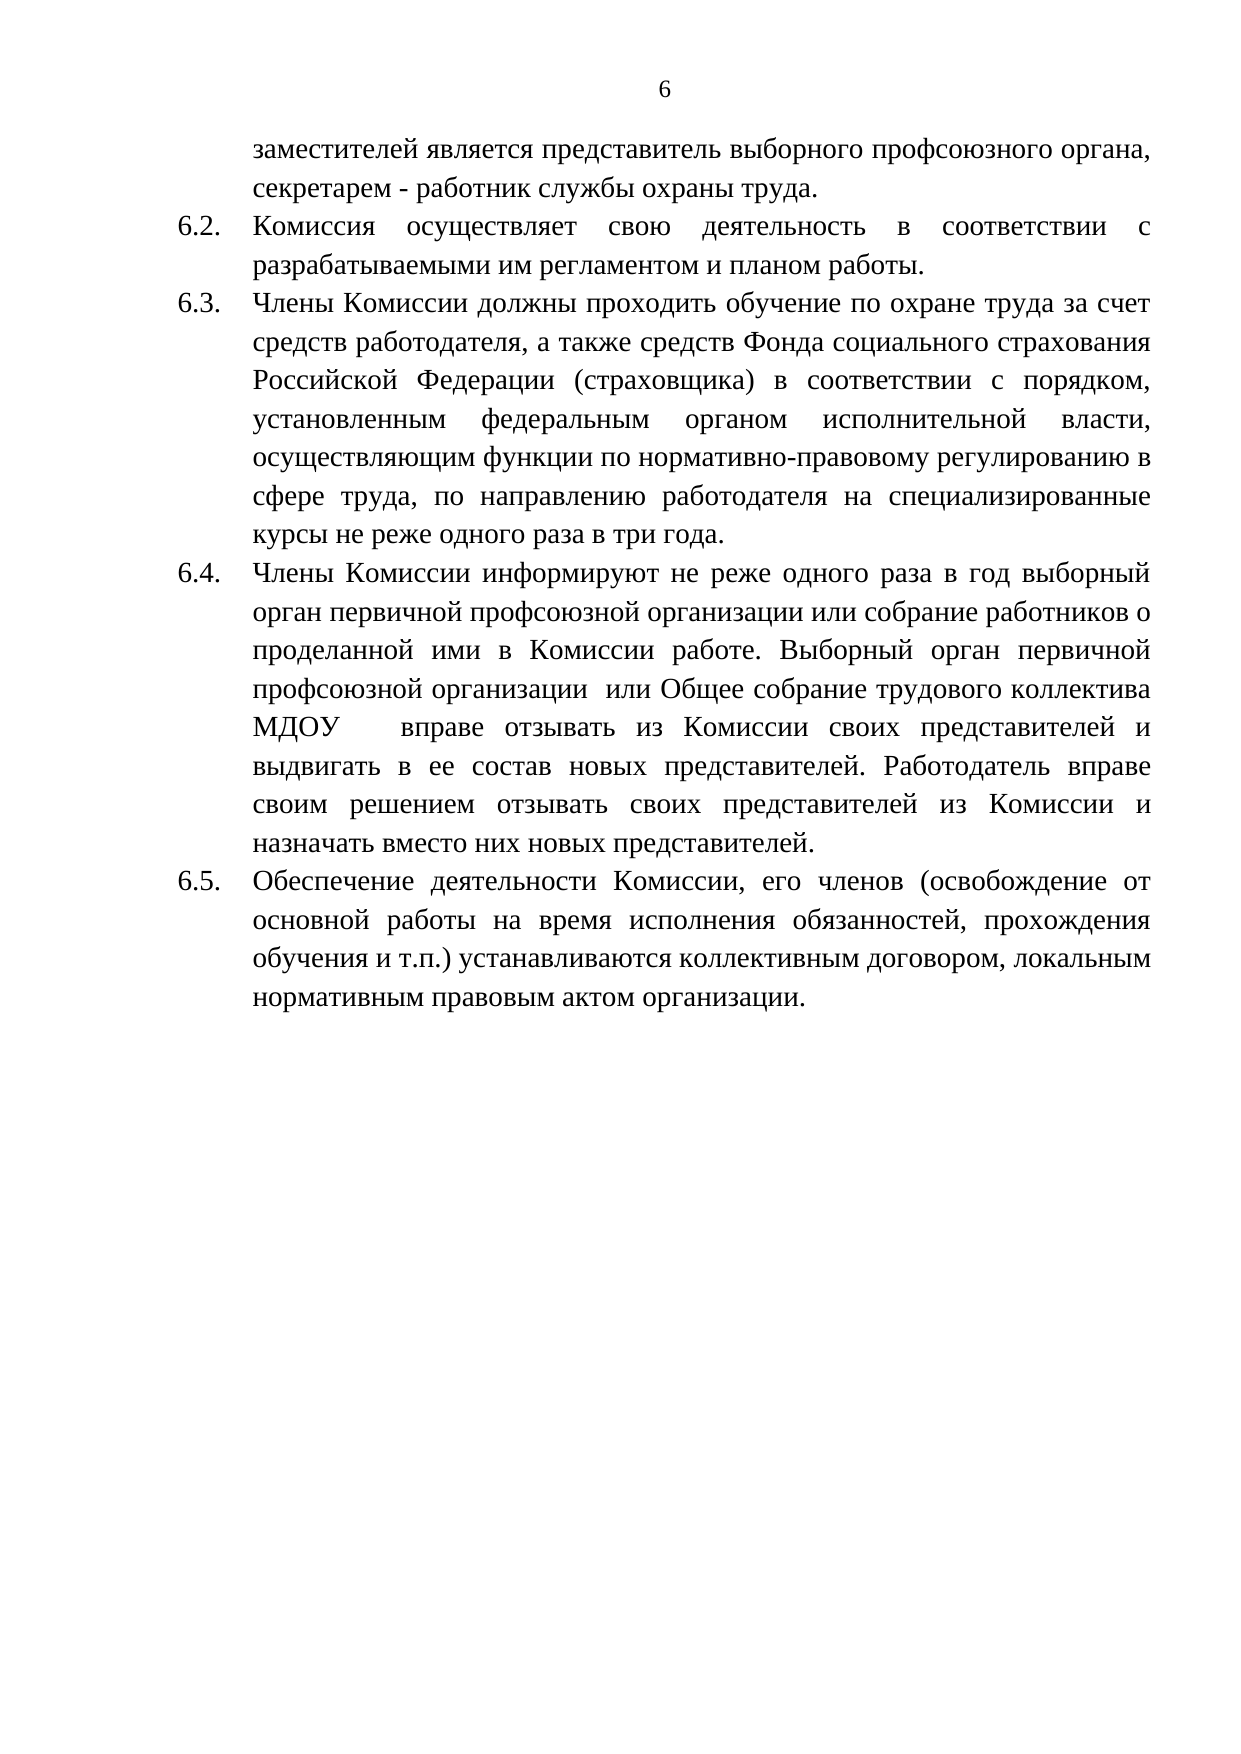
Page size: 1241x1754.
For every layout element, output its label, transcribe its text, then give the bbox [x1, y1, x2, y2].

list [177, 131, 1152, 203]
list Комиссия осуществляет свою деятельность в соответствии с разрабатываемыми им регламентом и планом работы. [177, 208, 1152, 280]
list Члены Комиссии должны проходить обучение по охране труда за счет средств работодателя, а также средств Фонда социального страхования Российской Федерации (страховщика) в соответствии с порядком, установленным федеральным органом исполнительной власти, осуществляющим функции по нормативно-правовому регулированию в сфере труда, по направлению работодателя на специализированные курсы не реже одного раза в три года. [177, 285, 1152, 550]
list Обеспечение деятельности Комиссии, его членов (освобождение от основной работы на время исполнения обязанностей, прохождения обучения и т.п.) устанавливаются коллективным договором, локальным нормативным правовым актом организации. [177, 863, 1152, 1013]
list Члены Комиссии информируют не реже одного раза в год выборный орган первичной профсоюзной организации или собрание работников о проделанной ими в Комиссии работе. Выборный орган первичной профсоюзной организации или Общее собрание трудового коллектива МДОУ вправе отзывать из Комиссии своих представителей и выдвигать в ее состав новых представителей. Работодатель вправе своим решением отзывать своих представителей из Комиссии и назначать вместо них новых представителей. [177, 555, 1152, 858]
